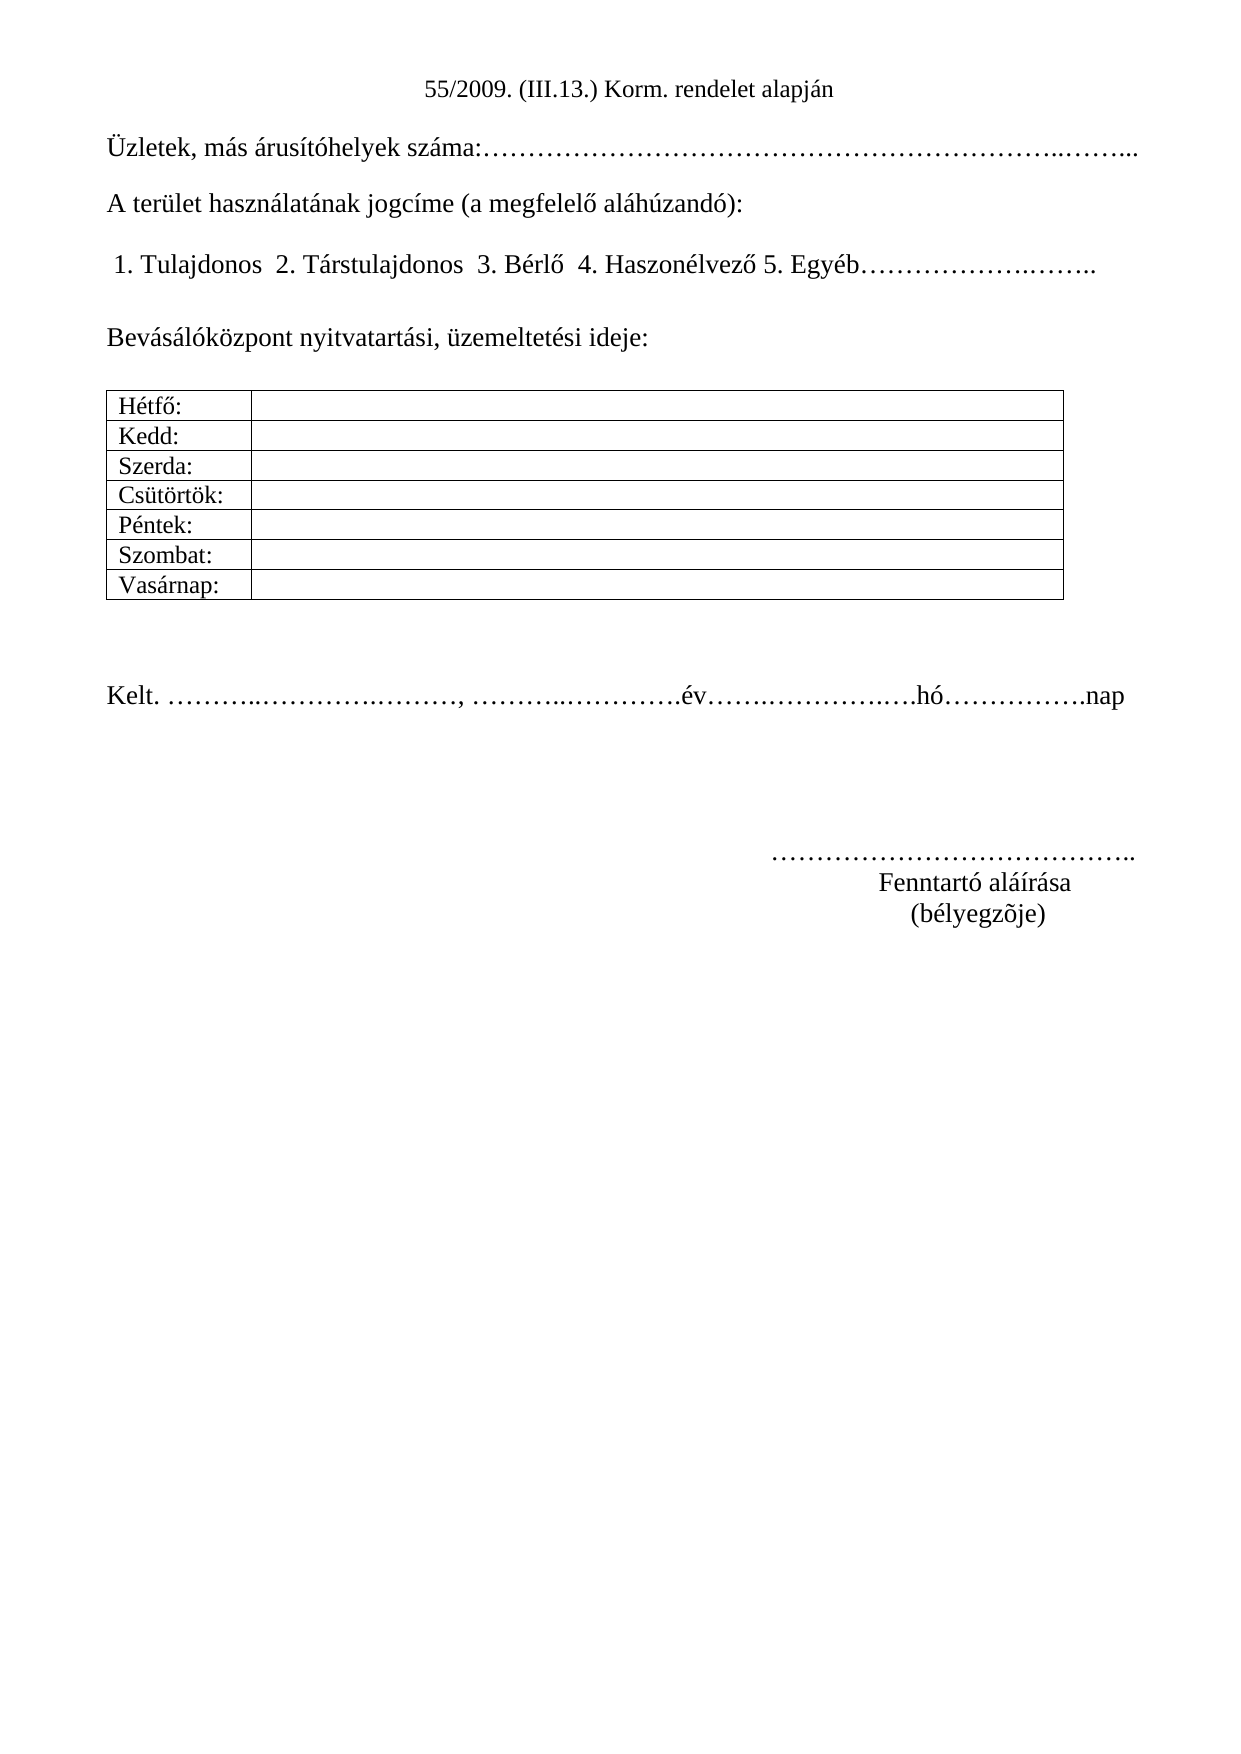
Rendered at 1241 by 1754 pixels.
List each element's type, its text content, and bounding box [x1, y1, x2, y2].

text Bevásálóközpont nyitvatartási, üzemeltetési ideje: [106, 321, 1152, 353]
table_cell Péntek: [107, 510, 251, 539]
table_cell [252, 570, 1063, 599]
table_cell [252, 510, 1063, 539]
text 1. Tulajdonos 2. Társtulajdonos 3. Bérlő 4. Haszonélvező 5. Egyéb……………….…….. [106, 248, 1152, 279]
table_cell Vasárnap: [107, 570, 251, 599]
table_header Hétfő: [107, 391, 251, 420]
table_cell [252, 481, 1063, 509]
text Kelt. ………..………….………, ………..………….év…….………….….hó…………….nap [106, 679, 1152, 710]
table_cell Csütörtök: [107, 481, 251, 509]
text ………………………………….. [770, 835, 1152, 866]
table_cell [252, 451, 1063, 479]
table_cell Kedd: [107, 421, 251, 450]
text Üzletek, más árusítóhelyek száma:………………………………………………………..……... [106, 131, 1152, 162]
text A terület használatának jogcíme (a megfelelő aláhúzandó): [106, 187, 1152, 219]
text (bélyegzõje) [106, 897, 1152, 928]
table_cell [252, 421, 1063, 450]
table_cell Szerda: [107, 451, 251, 479]
text Fenntartó aláírása [106, 866, 1152, 897]
table_cell Szombat: [107, 540, 251, 569]
table_header [252, 391, 1063, 420]
table_cell [252, 540, 1063, 569]
